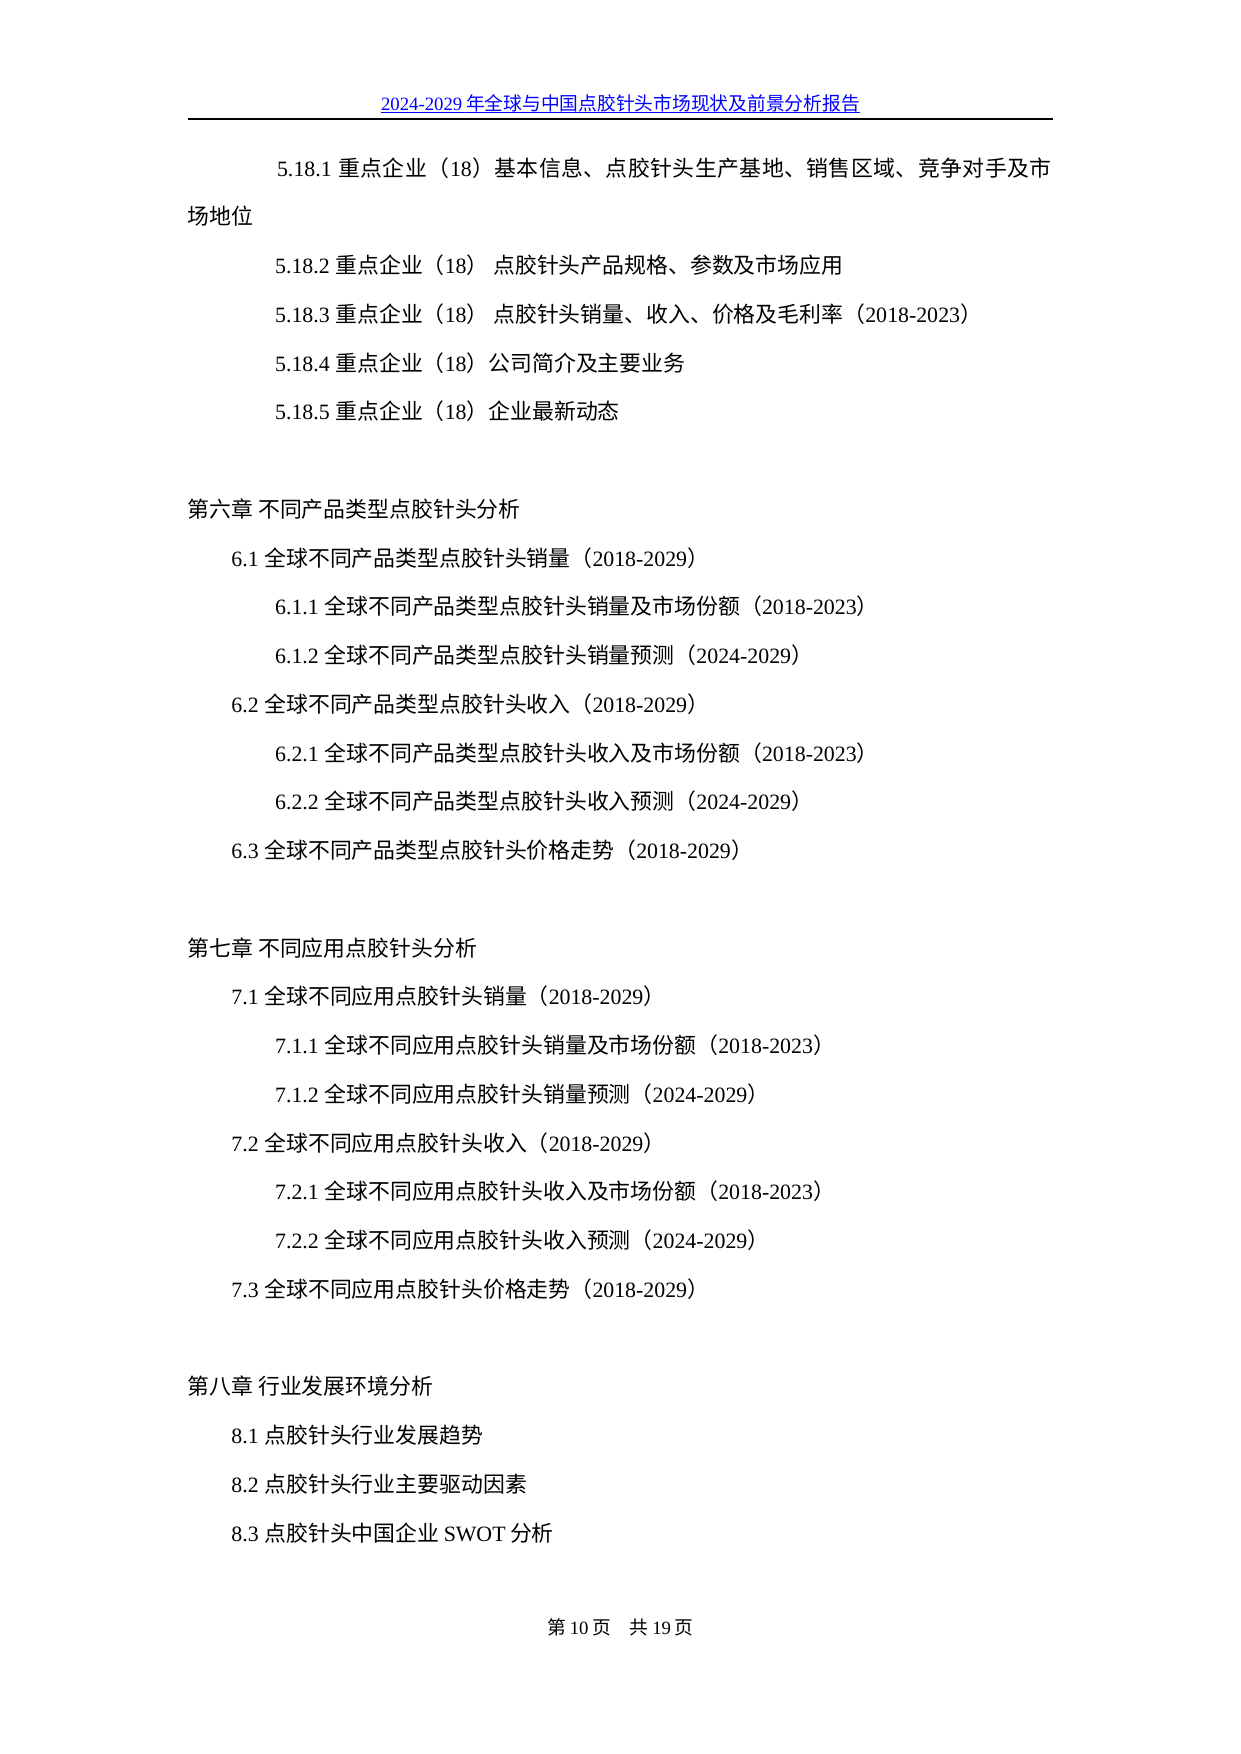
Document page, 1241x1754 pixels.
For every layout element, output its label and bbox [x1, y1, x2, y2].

text [187, 150, 1053, 1548]
